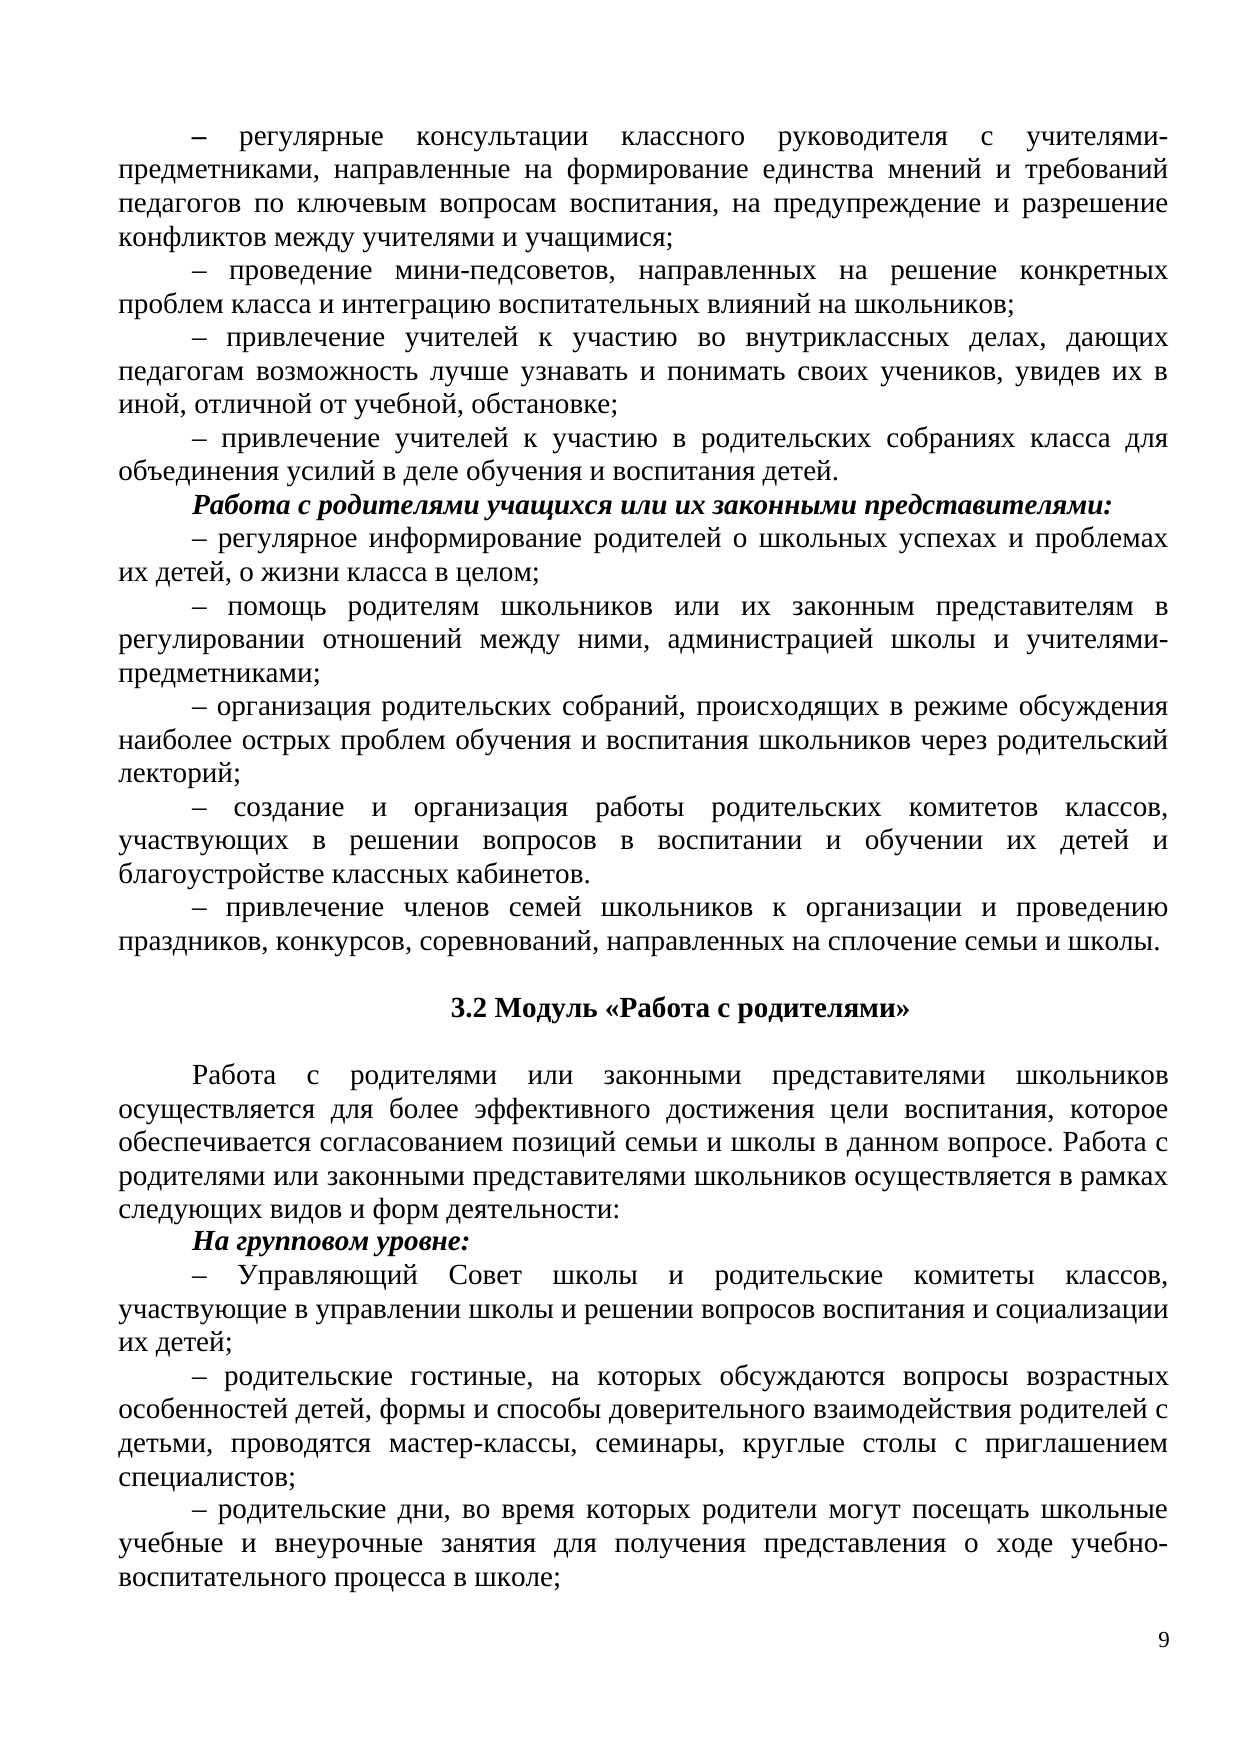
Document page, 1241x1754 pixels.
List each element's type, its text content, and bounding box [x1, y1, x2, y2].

text – привлечение учителей к участию во внутриклассных делах, дающих педагогам возможность лучше узнавать и понимать своих учеников, увидев их в иной, отличной от учебной, обстановке; [118, 319, 1169, 420]
list – Управляющий Совет школы и родительские комитеты классов, участвующие в управлении школы и решении вопросов воспитания и социализации их детей; [118, 1257, 1169, 1358]
subtitle – регулярные консультации классного руководителя с учителями- предметниками, направленные на формирование единства мнений и требований педагогов по ключевым вопросам воспитания, на предупреждение и разрешение конфликтов между учителями и учащимися; [118, 118, 1169, 252]
text – регулярное информирование родителей о школьных успехах и проблемах их детей, о жизни класса в целом; [118, 521, 1169, 588]
subtitle Работа с родителями учащихся или их законными представителями: [118, 487, 1169, 521]
subtitle 3.2 Модуль «Работа с родителями» [118, 990, 1169, 1024]
text – организация родительских собраний, происходящих в режиме обсуждения наиболее острых проблем обучения и воспитания школьников через родительский лекторий; [118, 688, 1169, 789]
text – привлечение членов семей школьников к организации и проведению праздников, конкурсов, соревнований, направленных на сплочение семьи и школы. [118, 889, 1169, 957]
subtitle На групповом уровне: [118, 1225, 1169, 1257]
list – родительские гостиные, на которых обсуждаются вопросы возрастных особенностей детей, формы и способы доверительного взаимодействия родителей с детьми, проводятся мастер-классы, семинары, круглые столы с приглашением специалистов; [118, 1358, 1169, 1492]
list – родительские дни, во время которых родители могут посещать школьные учебные и внеурочные занятия для получения представления о ходе учебно-воспитательного процесса в школе; [118, 1492, 1169, 1593]
text – помощь родителям школьников или их законным представителям в регулировании отношений между ними, администрацией школы и учителями-предметниками; [118, 588, 1169, 688]
text – привлечение учителей к участию в родительских собраниях класса для объединения усилий в деле обучения и воспитания детей. [118, 420, 1169, 487]
text Работа с родителями или законными представителями школьников осуществляется для более эффективного достижения цели воспитания, которое обеспечивается согласованием позиций семьи и школы в данном вопросе. Работа с родителями или законными представителями школьников осуществляется в рамках следующих видов и форм деятельности: [118, 1057, 1169, 1225]
text – проведение мини-педсоветов, направленных на решение конкретных проблем класса и интеграцию воспитательных влияний на школьников; [118, 252, 1169, 319]
text – создание и организация работы родительских комитетов классов, участвующих в решении вопросов в воспитании и обучении их детей и благоустройстве классных кабинетов. [118, 789, 1169, 889]
